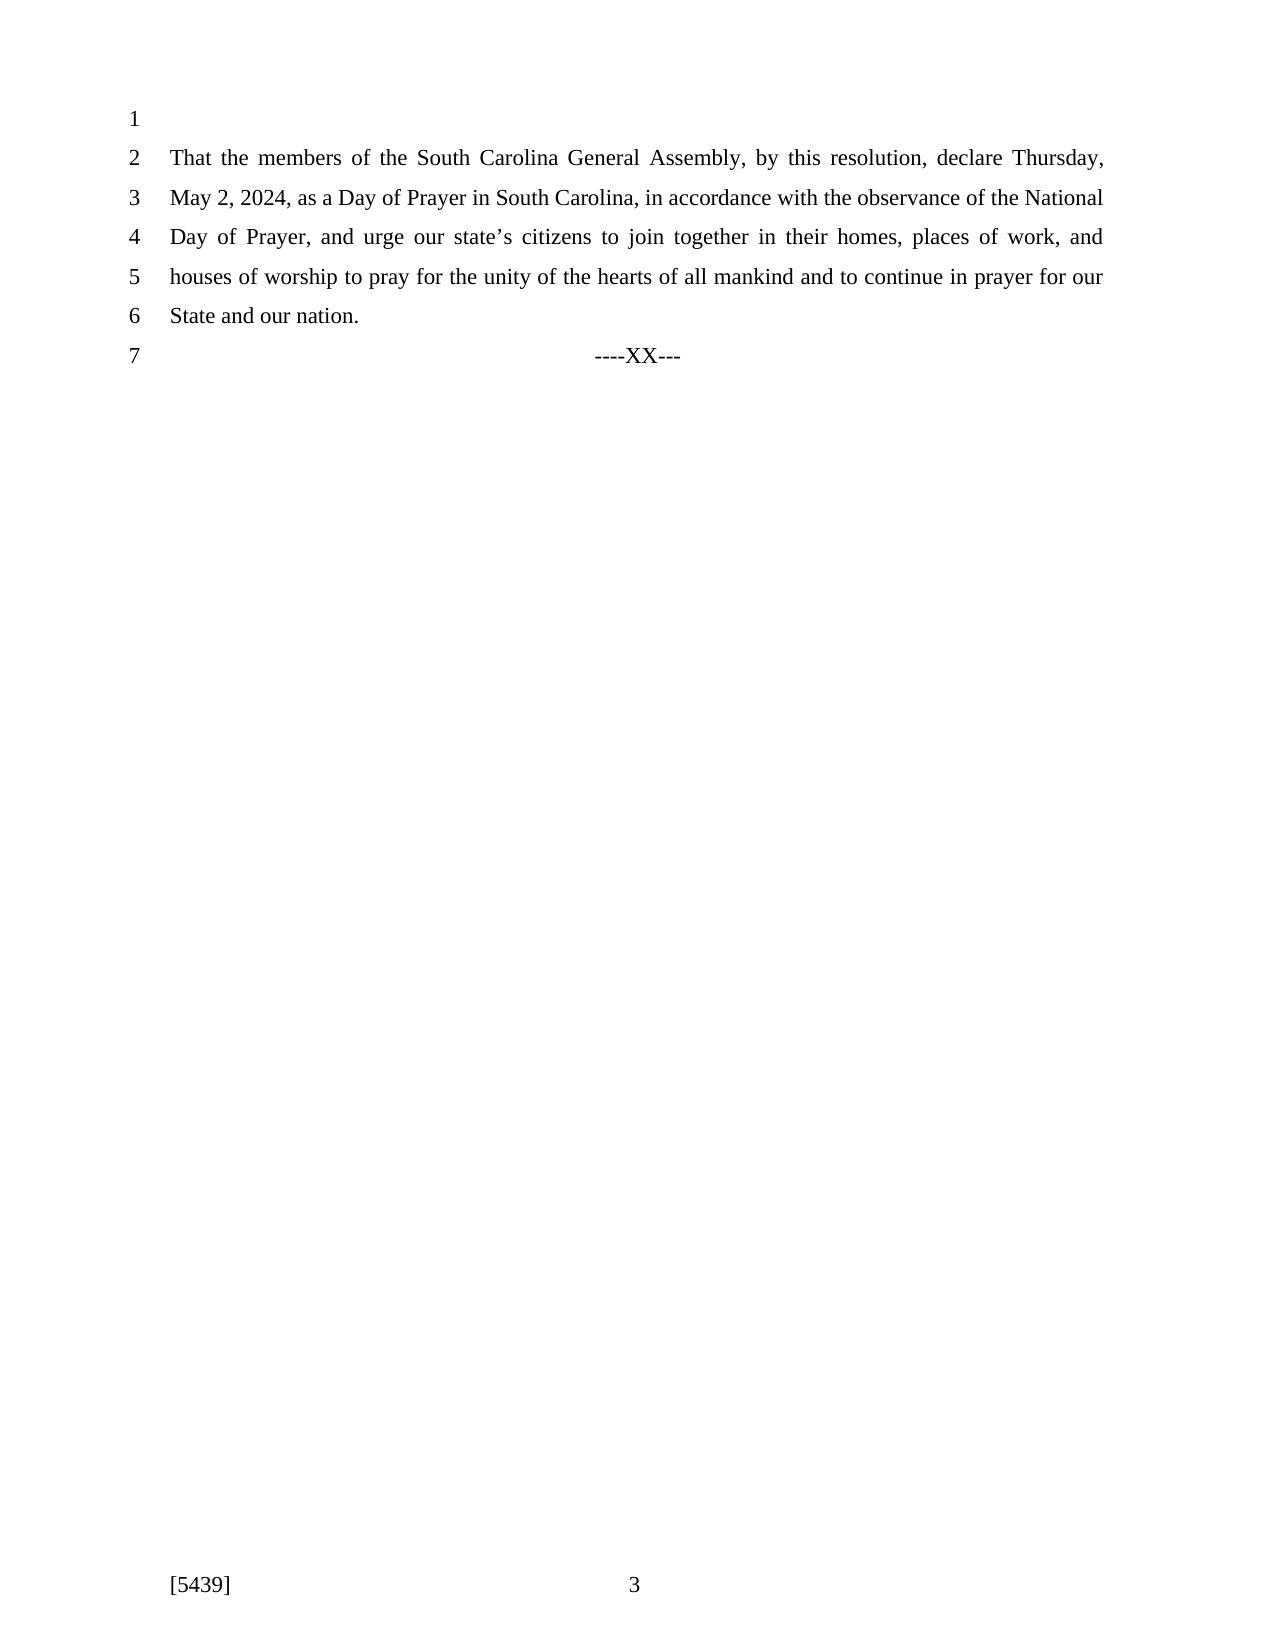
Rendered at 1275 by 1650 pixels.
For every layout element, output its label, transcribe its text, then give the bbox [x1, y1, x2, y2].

text That the members of the South Carolina General Assembly, by this resolution, declare Thursday, May 2, 2024, as a Day of Prayer in South Carolina, in accordance with the observance of the National Day of Prayer, and urge our state’s citizens to join together in their homes, places of work, and houses of worship to pray for the unity of the hearts of all mankind and to continue in prayer for our State and our nation. [169, 144, 1106, 329]
text ----XX--- [169, 342, 1106, 368]
